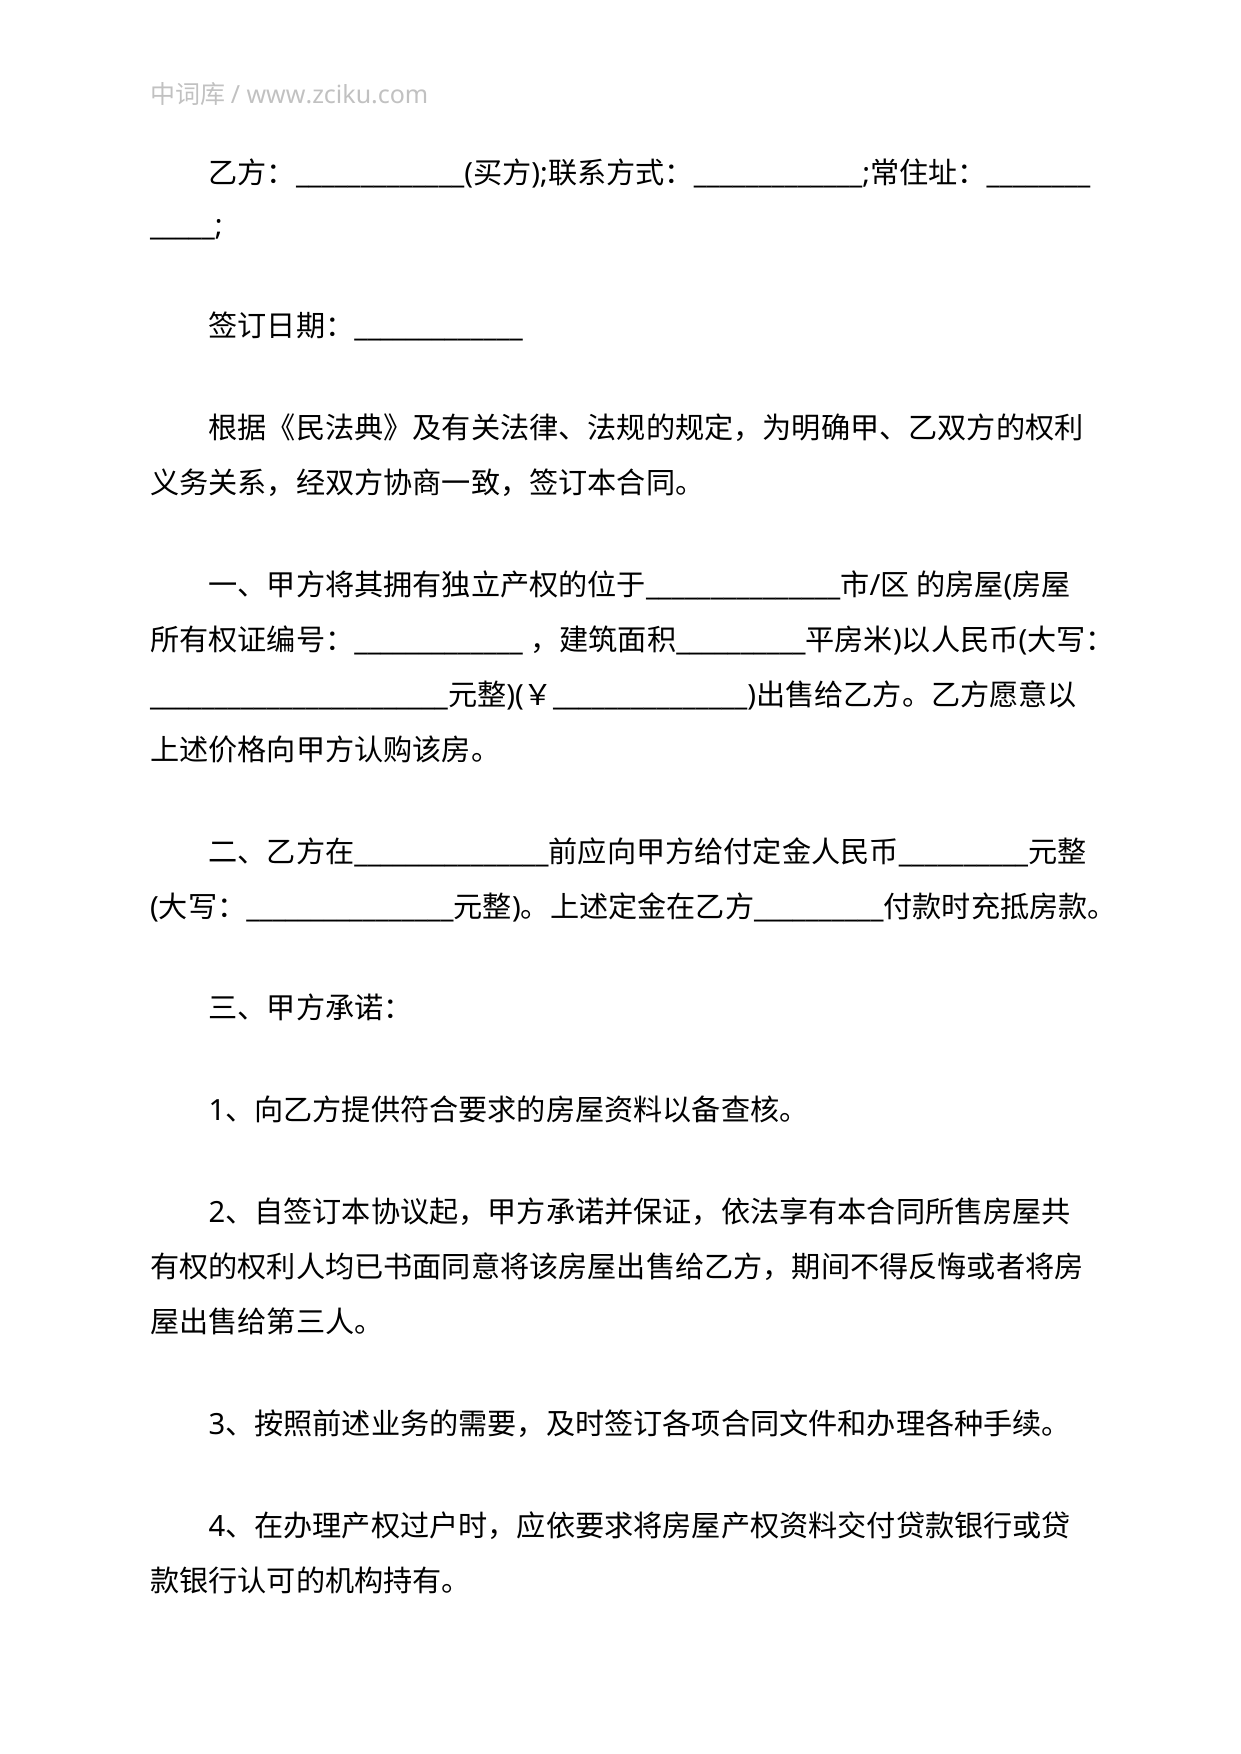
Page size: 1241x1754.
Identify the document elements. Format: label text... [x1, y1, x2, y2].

text 签订日期：_____________ [150, 303, 1090, 345]
text 3、按照前述业务的需要，及时签订各项合同文件和办理各种手续。 [150, 1401, 1090, 1443]
text 乙方：_____________(买方);联系方式：_____________;常住址：_____________; [150, 150, 1090, 244]
text 4、在办理产权过户时，应依要求将房屋产权资料交付贷款银行或贷款银行认可的机构持有。 [150, 1502, 1090, 1600]
text 1、向乙方提供符合要求的房屋资料以备查核。 [150, 1087, 1090, 1129]
text 三、甲方承诺： [150, 985, 1090, 1027]
text 一、甲方将其拥有独立产权的位于_______________市/区 的房屋(房屋所有权证编号：_____________ ，建筑面积__________平房米)以人民币(大写：_______________________元整)(￥_______________)出售给乙方。乙方愿意以上述价格向甲方认购该房。 [150, 561, 1090, 769]
text 2、自签订本协议起，甲方承诺并保证，依法享有本合同所售房屋共有权的权利人均已书面同意将该房屋出售给乙方，期间不得反悔或者将房屋出售给第三人。 [150, 1189, 1090, 1341]
text 二、乙方在_______________前应向甲方给付定金人民币__________元整(大写：________________元整)。上述定金在乙方__________付款时充抵房款。 [150, 828, 1090, 926]
text 根据《民法典》及有关法律、法规的规定，为明确甲、乙双方的权利义务关系，经双方协商一致，签订本合同。 [150, 405, 1090, 502]
